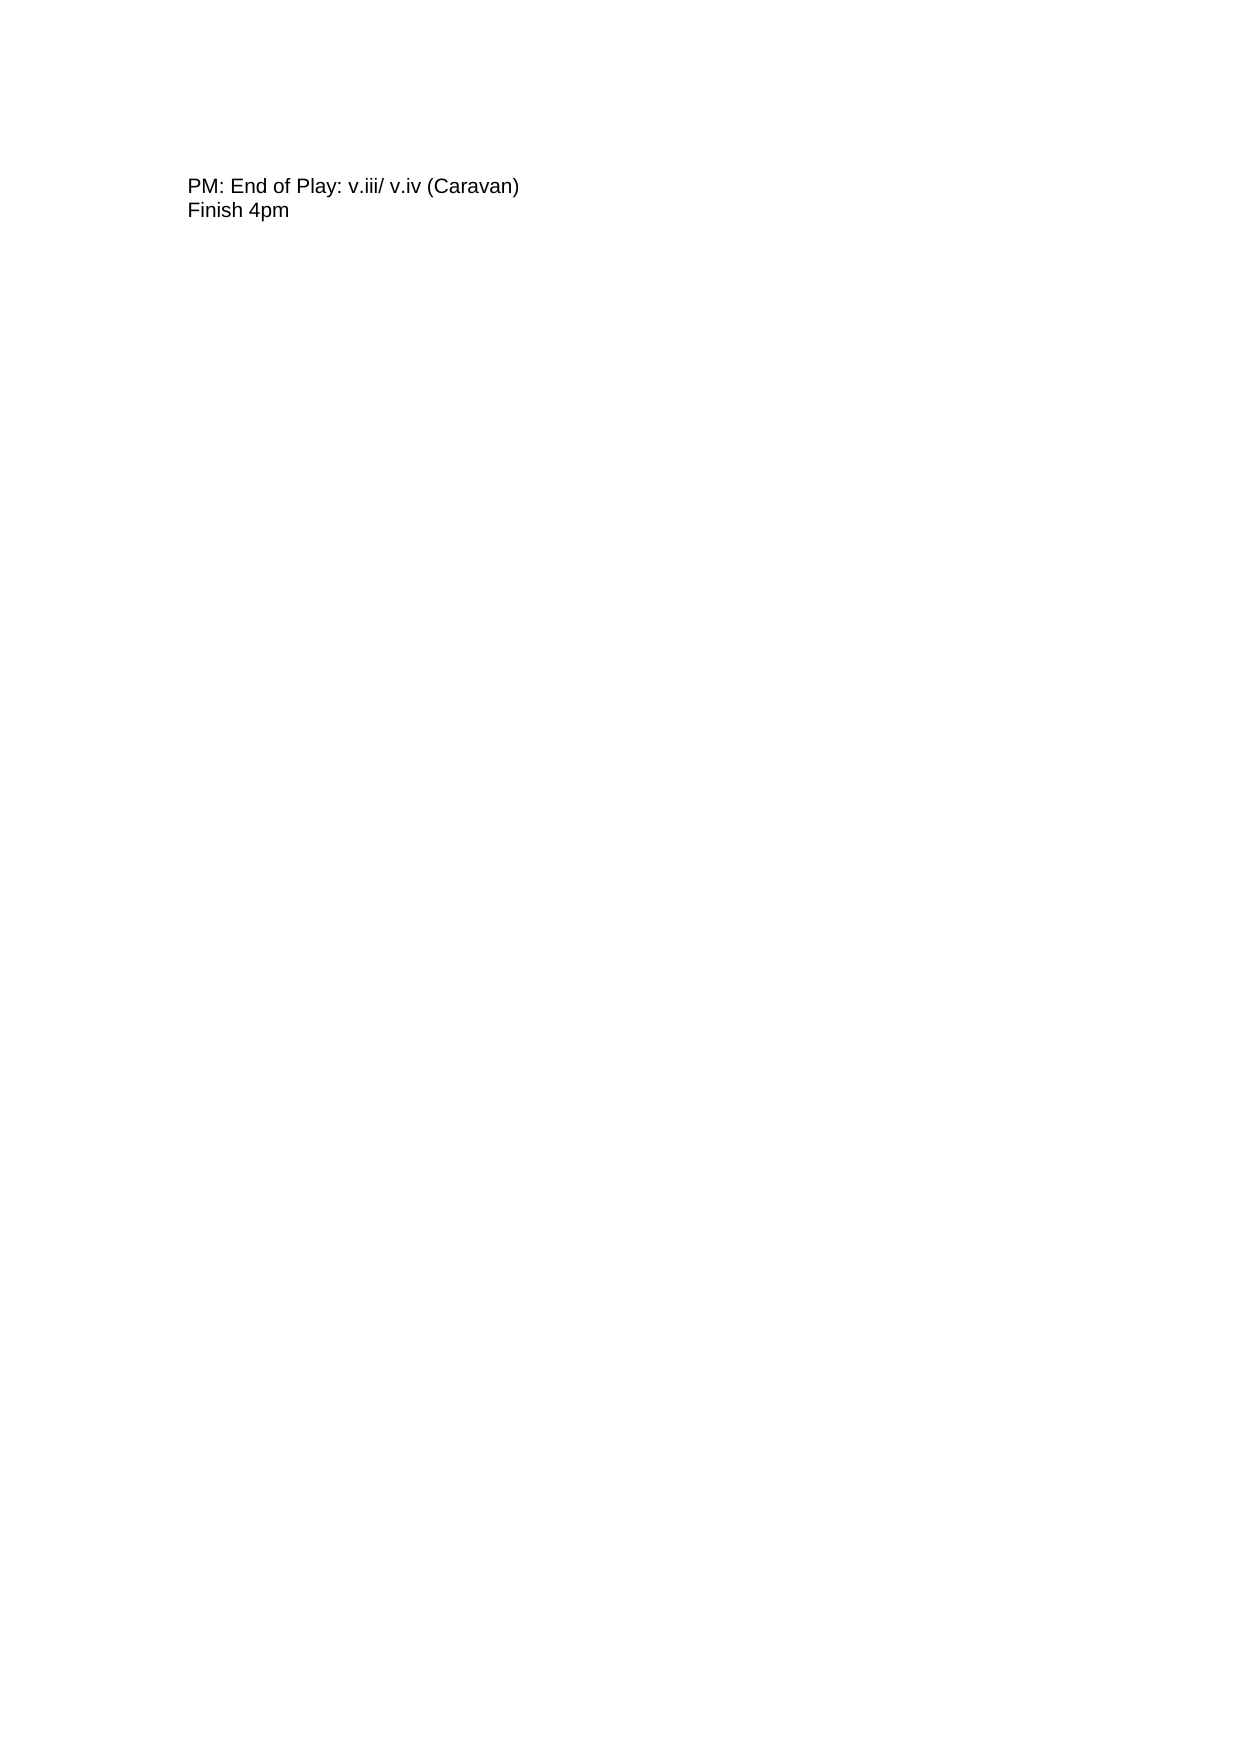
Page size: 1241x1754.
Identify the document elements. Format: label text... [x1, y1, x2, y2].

text Finish 4pm [187, 198, 1053, 222]
text PM: End of Play: v.iii/ v.iv (Caravan) [187, 174, 1053, 198]
